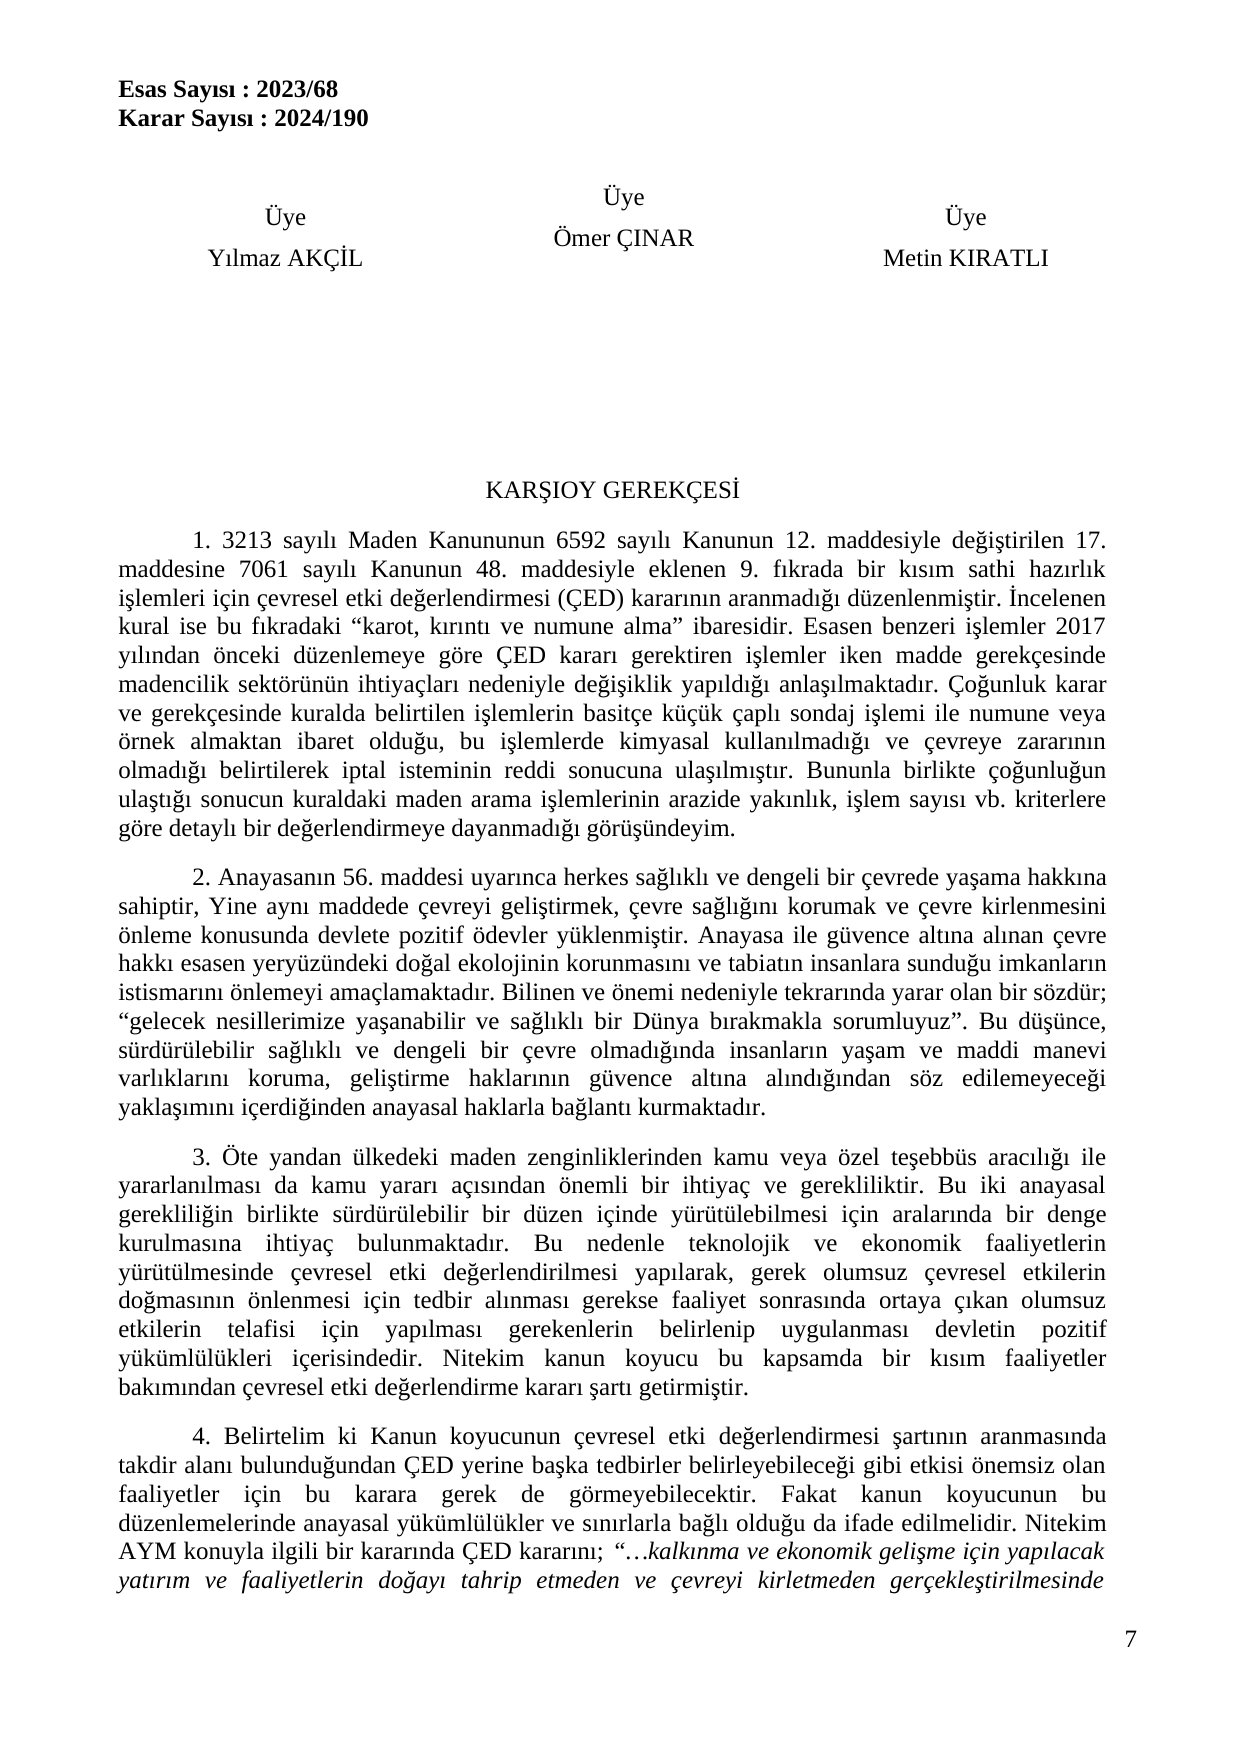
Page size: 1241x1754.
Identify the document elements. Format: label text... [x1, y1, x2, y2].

text 2. Anayasanın 56. maddesi uyarınca herkes sağlıklı ve dengeli bir çevrede yaşama hakkına sahiptir, Yine aynı maddede çevreyi geliştirmek, çevre sağlığını korumak ve çevre kirlenmesini önleme konusunda devlete pozitif ödevler yüklenmiştir. Anayasa ile güvence altına alınan çevre hakkı esasen yeryüzündeki doğal ekolojinin korunmasını ve tabiatın insanlara sunduğu imkanların istismarını önlemeyi amaçlamaktadır. Bilinen ve önemi nedeniyle tekrarında yarar olan bir sözdür; “gelecek nesillerimize yaşanabilir ve sağlıklı bir Dünya bırakmakla sorumluyuz”. Bu düşünce, sürdürülebilir sağlıklı ve dengeli bir çevre olmadığında insanların yaşam ve maddi manevi varlıklarını koruma, geliştirme haklarının güvence altına alındığından söz edilemeyeceği yaklaşımını içerdiğinden anayasal haklarla bağlantı kurmaktadır. [118, 862, 1107, 1121]
text KARŞIOY GEREKÇESİ [118, 476, 1107, 504]
table_cell Üye Ömer ÇINAR [453, 160, 795, 327]
text 1. 3213 sayılı Maden Kanununun 6592 sayılı Kanunun 12. maddesiyle değiştirilen 17. maddesine 7061 sayılı Kanunun 48. maddesiyle eklenen 9. fıkrada bir kısım sathi hazırlık işlemleri için çevresel etki değerlendirmesi (ÇED) kararının aranmadığı düzenlenmiştir. İncelenen kural ise bu fıkradaki “karot, kırıntı ve numune alma” ibaresidir. Esasen benzeri işlemler 2017 yılından önceki düzenlemeye göre ÇED kararı gerektiren işlemler iken madde gerekçesinde madencilik sektörünün ihtiyaçları nedeniyle değişiklik yapıldığı anlaşılmaktadır. Çoğunluk karar ve gerekçesinde kuralda belirtilen işlemlerin basitçe küçük çaplı sondaj işlemi ile numune veya örnek almaktan ibaret olduğu, bu işlemlerde kimyasal kullanılmadığı ve çevreye zararının olmadığı belirtilerek iptal isteminin reddi sonucuna ulaşılmıştır. Bununla birlikte çoğunluğun ulaştığı sonucun kuraldaki maden arama işlemlerinin arazide yakınlık, işlem sayısı vb. kriterlere göre detaylı bir değerlendirmeye dayanmadığı görüşündeyim. [118, 525, 1107, 841]
text 3. Öte yandan ülkedeki maden zenginliklerinden kamu veya özel teşebbüs aracılığı ile yararlanılması da kamu yararı açısından önemli bir ihtiyaç ve gerekliliktir. Bu iki anayasal gerekliliğin birlikte sürdürülebilir bir düzen içinde yürütülebilmesi için aralarında bir denge kurulmasına ihtiyaç bulunmaktadır. Bu nedenle teknolojik ve ekonomik faaliyetlerin yürütülmesinde çevresel etki değerlendirilmesi yapılarak, gerek olumsuz çevresel etkilerin doğmasının önlenmesi için tedbir alınması gerekse faaliyet sonrasında ortaya çıkan olumsuz etkilerin telafisi için yapılması gerekenlerin belirlenip uygulanması devletin pozitif yükümlülükleri içerisindedir. Nitekim kanun koyucu bu kapsamda bir kısım faaliyetler bakımından çevresel etki değerlendirme kararı şartı getirmiştir. [118, 1142, 1107, 1401]
table_cell Üye Yılmaz AKÇİL [118, 160, 453, 327]
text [118, 1421, 1107, 1594]
table_cell Üye Metin KIRATLI [795, 160, 1137, 327]
